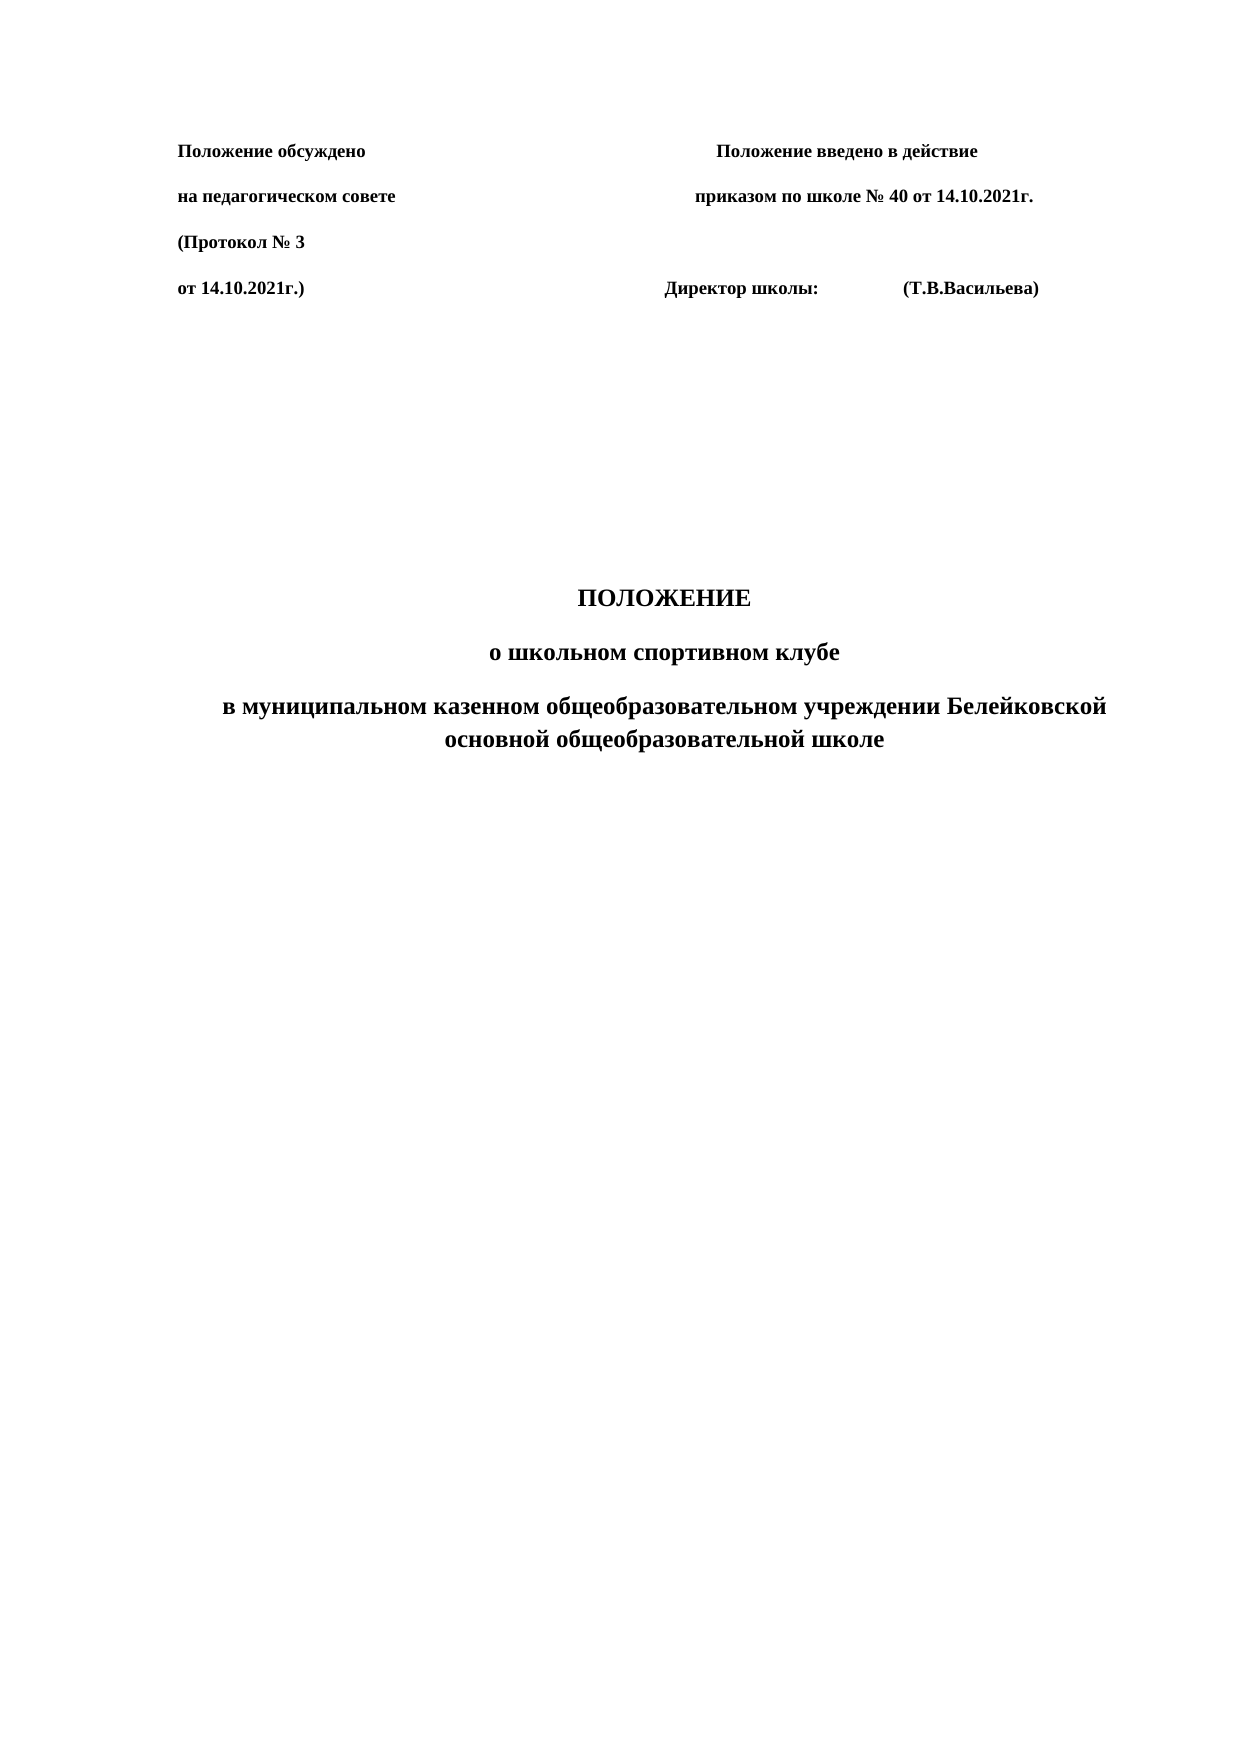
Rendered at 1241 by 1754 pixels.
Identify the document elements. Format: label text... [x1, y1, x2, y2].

text в муниципальном казенном общеобразовательном учреждении Белейковской основной общеобразовательной школе [177, 691, 1152, 753]
text ПОЛОЖЕНИЕ [177, 583, 1152, 612]
text Положение обсуждено Положение введено в действие [177, 140, 1152, 161]
text (Протокол № 3 [177, 231, 1152, 252]
text от 14.10.2021г.) Директор школы: (Т.В.Васильева) [177, 277, 1152, 298]
text о школьном спортивном клубе [177, 637, 1152, 666]
text на педагогическом совете приказом по школе № 40 от 14.10.2021г. [177, 185, 1152, 207]
